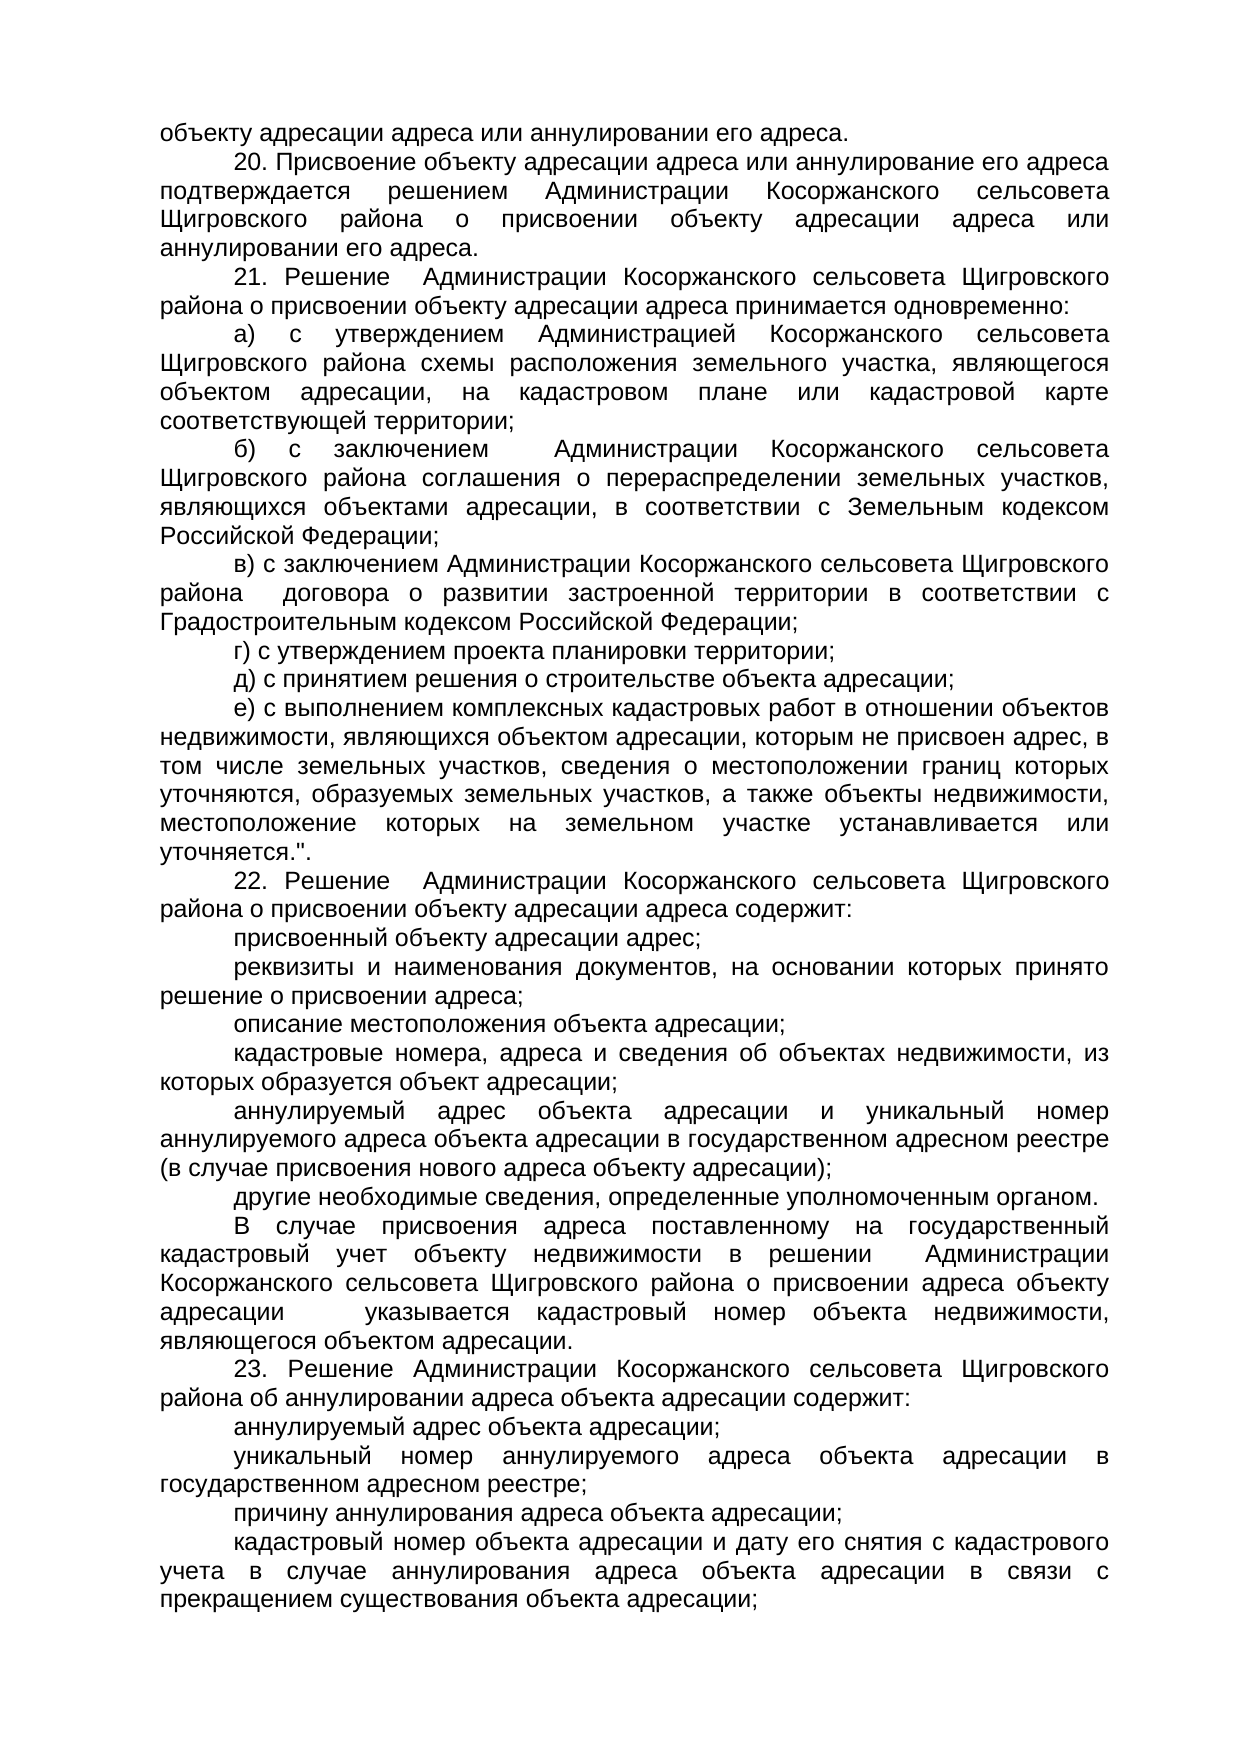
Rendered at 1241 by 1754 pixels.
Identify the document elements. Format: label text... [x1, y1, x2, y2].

text причину аннулирования адреса объекта адресации; [159, 1498, 1110, 1527]
text уникальный номер аннулируемого адреса объекта адресации в государственном адресном реестре; [159, 1441, 1110, 1498]
text д) с принятием решения о строительстве объекта адресации; [159, 664, 1110, 693]
text 20. Присвоение объекту адресации адреса или аннулирование его адреса подтверждается решением Администрации Косоржанского сельсовета Щигровского района о присвоении объекту адресации адреса или аннулировании его адреса. [159, 147, 1110, 262]
text кадастровые номера, адреса и сведения об объектах недвижимости, из которых образуется объект адресации; [159, 1038, 1110, 1096]
text б) с заключением Администрации Косоржанского сельсовета Щигровского района соглашения о перераспределении земельных участков, являющихся объектами адресации, в соответствии с Земельным кодексом Российской Федерации; [159, 434, 1110, 549]
text описание местоположения объекта адресации; [159, 1009, 1110, 1038]
text присвоенный объекту адресации адрес; [159, 923, 1110, 952]
text другие необходимые сведения, определенные уполномоченным органом. [159, 1182, 1110, 1211]
text аннулируемый адрес объекта адресации и уникальный номер аннулируемого адреса объекта адресации в государственном адресном реестре (в случае присвоения нового адреса объекту адресации); [159, 1096, 1110, 1182]
text В случае присвоения адреса поставленному на государственный кадастровый учет объекту недвижимости в решении Администрации Косоржанского сельсовета Щигровского района о присвоении адреса объекту адресации указывается кадастровый номер объекта недвижимости, являющегося объектом адресации. [159, 1211, 1110, 1354]
text 22. Решение Администрации Косоржанского сельсовета Щигровского района о присвоении объекту адресации адреса содержит: [159, 866, 1110, 923]
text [159, 118, 1110, 147]
text в) с заключением Администрации Косоржанского сельсовета Щигровского района договора о развитии застроенной территории в соответствии с Градостроительным кодексом Российской Федерации; [159, 549, 1110, 636]
text кадастровый номер объекта адресации и дату его снятия с кадастрового учета в случае аннулирования адреса объекта адресации в связи с прекращением существования объекта адресации; [159, 1527, 1110, 1613]
text аннулируемый адрес объекта адресации; [159, 1412, 1110, 1441]
text 23. Решение Администрации Косоржанского сельсовета Щигровского района об аннулировании адреса объекта адресации содержит: [159, 1354, 1110, 1412]
text а) с утверждением Администрацией Косоржанского сельсовета Щигровского района схемы расположения земельного участка, являющегося объектом адресации, на кадастровом плане или кадастровой карте соответствующей территории; [159, 319, 1110, 434]
text г) с утверждением проекта планировки территории; [159, 636, 1110, 664]
text реквизиты и наименования документов, на основании которых принято решение о присвоении адреса; [159, 952, 1110, 1009]
text 21. Решение Администрации Косоржанского сельсовета Щигровского района о присвоении объекту адресации адреса принимается одновременно: [159, 262, 1110, 319]
text е) с выполнением комплексных кадастровых работ в отношении объектов недвижимости, являющихся объектом адресации, которым не присвоен адрес, в том числе земельных участков, сведения о местоположении границ которых уточняются, образуемых земельных участков, а также объекты недвижимости, местоположение которых на земельном участке устанавливается или уточняется.". [159, 693, 1110, 866]
